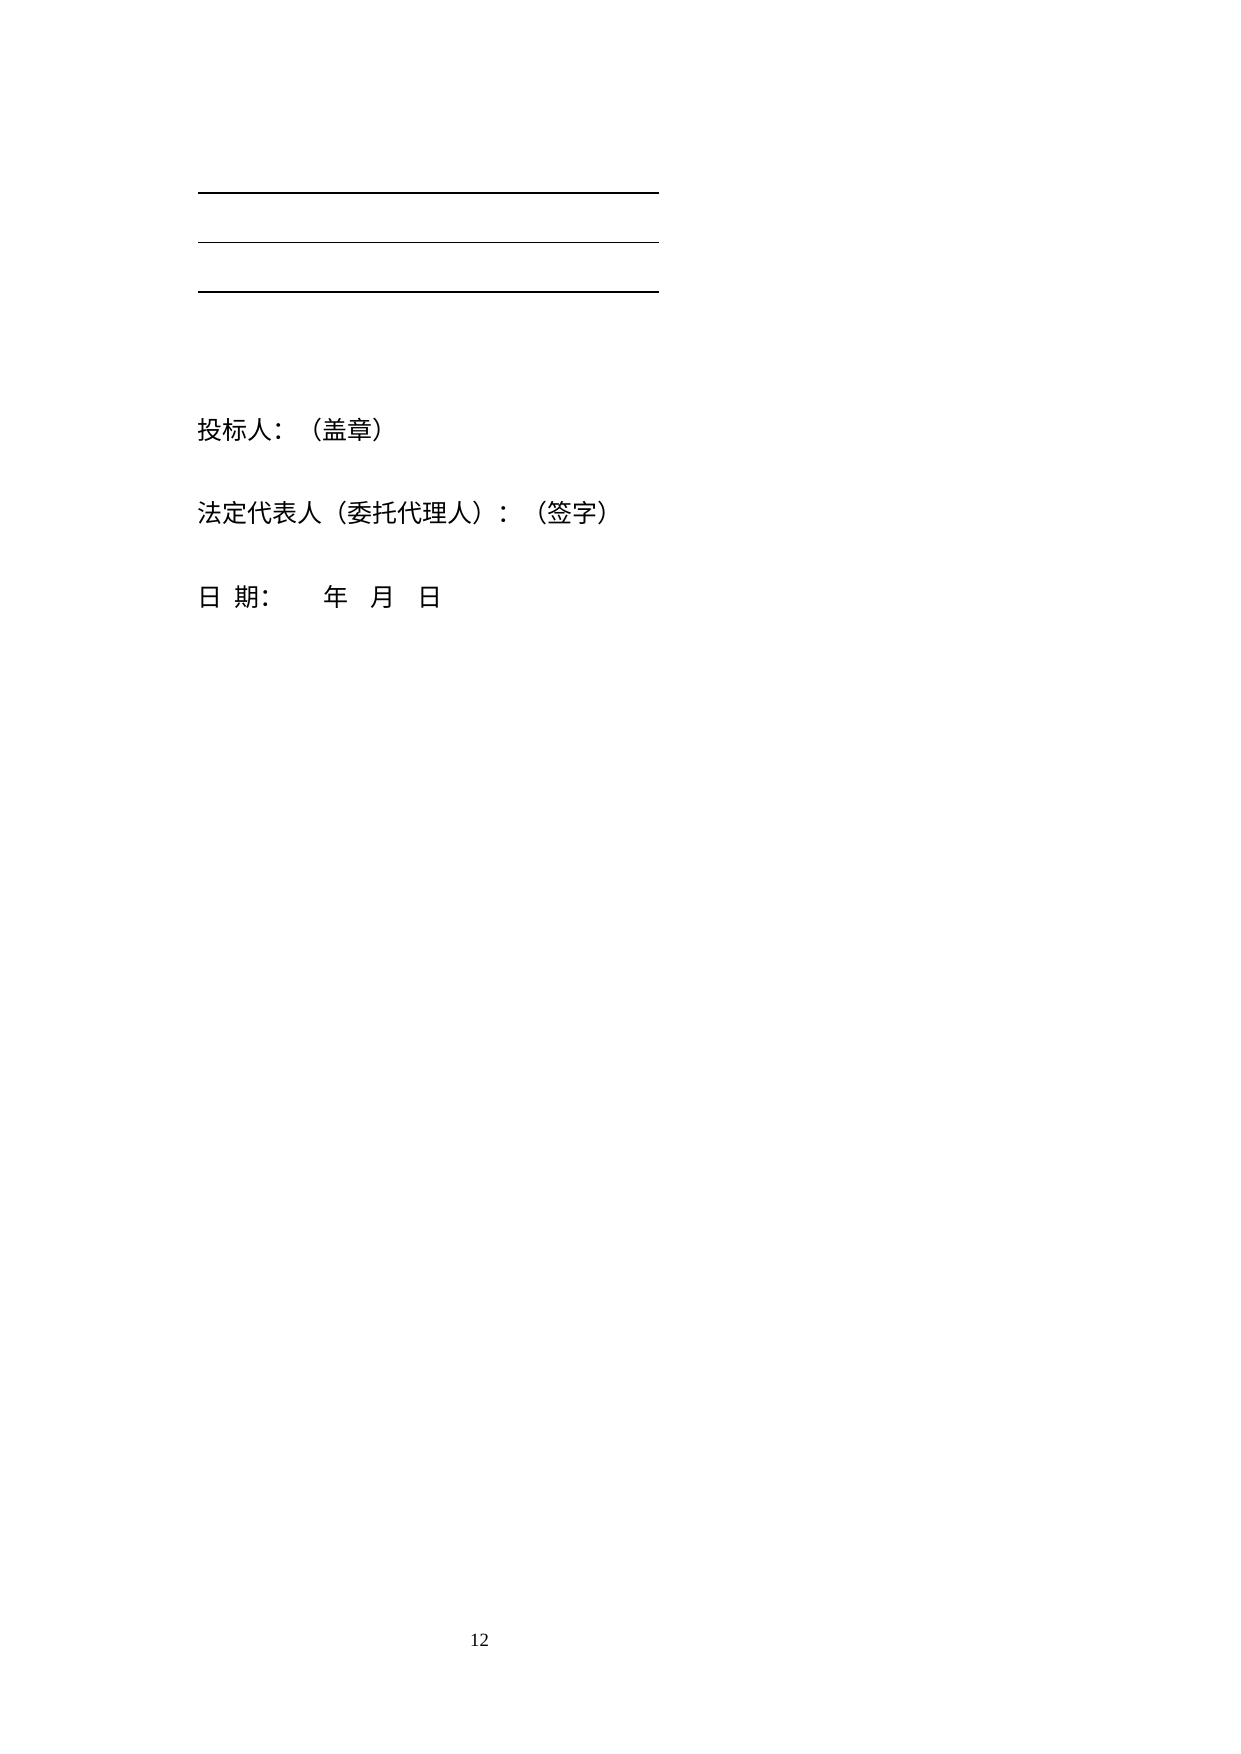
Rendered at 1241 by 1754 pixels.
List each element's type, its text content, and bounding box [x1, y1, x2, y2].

text 日 期： 年 月 日 [148, 563, 1092, 628]
text 投标人：（盖章） [148, 396, 1092, 461]
text 法定代表人（委托代理人）：（签字） [148, 479, 1092, 544]
